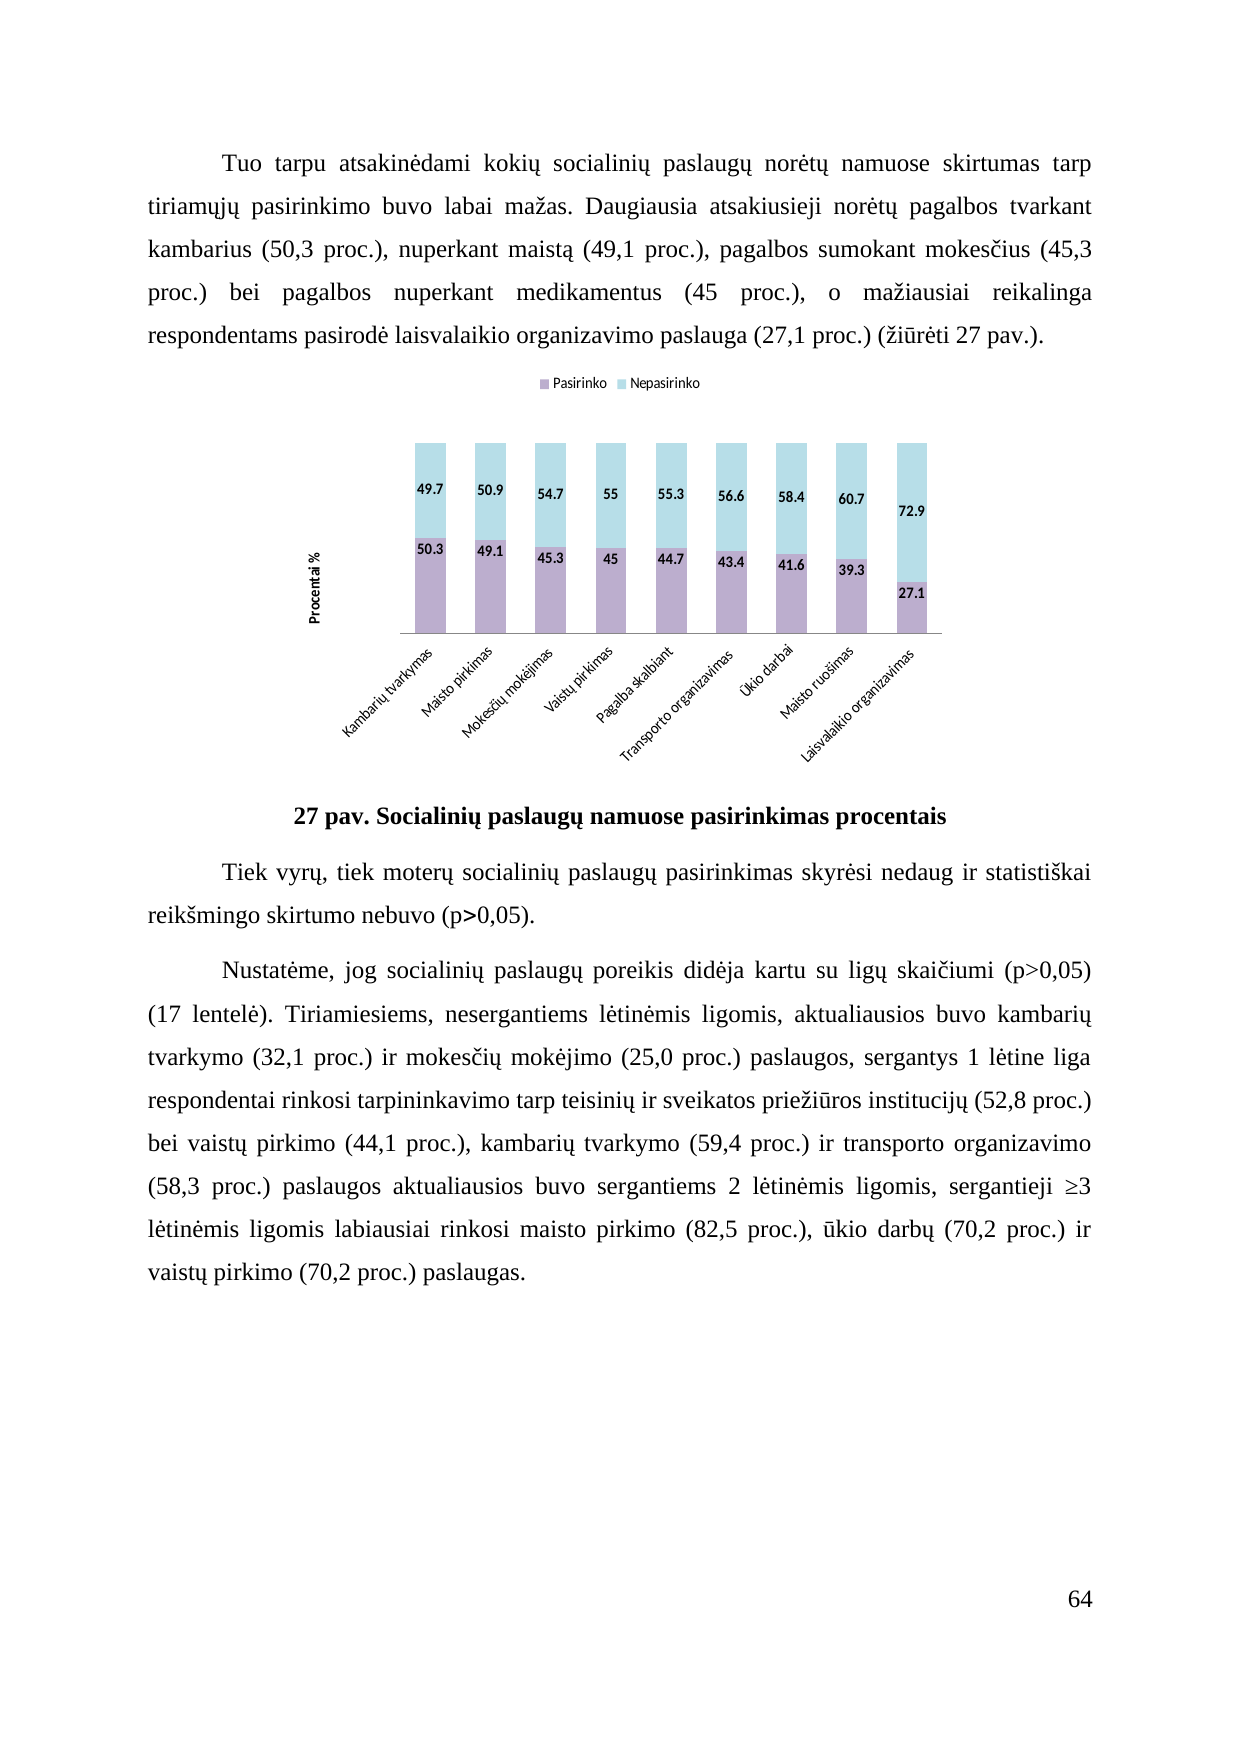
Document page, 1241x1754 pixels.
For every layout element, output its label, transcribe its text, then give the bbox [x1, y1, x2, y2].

text Tiek vyrų, tiek moterų socialinių paslaugų pasirinkimas skyrėsi nedaug ir statistiškai reikšmingo skirtumo nebuvo (p0,05). [148, 857, 1092, 929]
text 27 pav. Socialinių paslaugų namuose pasirinkimas procentais [148, 801, 1092, 830]
text Nustatėme, jog socialinių paslaugų poreikis didėja kartu su ligų skaičiumi (p>0,05) (17 lentelė). Tiriamiesiems, nesergantiems lėtinėmis ligomis, aktualiausios buvo kambarių tvarkymo (32,1 proc.) ir mokesčių mokėjimo (25,0 proc.) paslaugos, sergantys 1 lėtine liga respondentai rinkosi tarpininkavimo tarp teisinių ir sveikatos priežiūros institucijų (52,8 proc.) bei vaistų pirkimo (44,1 proc.), kambarių tvarkymo (59,4 proc.) ir transporto organizavimo (58,3 proc.) paslaugos aktualiausios buvo sergantiems 2 lėtinėmis ligomis, sergantieji ≥3 lėtinėmis ligomis labiausiai rinkosi maisto pirkimo (82,5 proc.), ūkio darbų (70,2 proc.) ir vaistų pirkimo (70,2 proc.) paslaugas. [148, 956, 1092, 1286]
text Tuo tarpu atsakinėdami kokių socialinių paslaugų norėtų namuose skirtumas tarp tiriamųjų pasirinkimo buvo labai mažas. Daugiausia atsakiusieji norėtų pagalbos tvarkant kambarius (50,3 proc.), nuperkant maistą (49,1 proc.), pagalbos sumokant mokesčius (45,3 proc.) bei pagalbos nuperkant medikamentus (45 proc.), o mažiausiai reikalinga respondentams pasirodė laisvalaikio organizavimo paslauga (27,1 proc.) (žiūrėti 27 pav.). [148, 148, 1092, 349]
